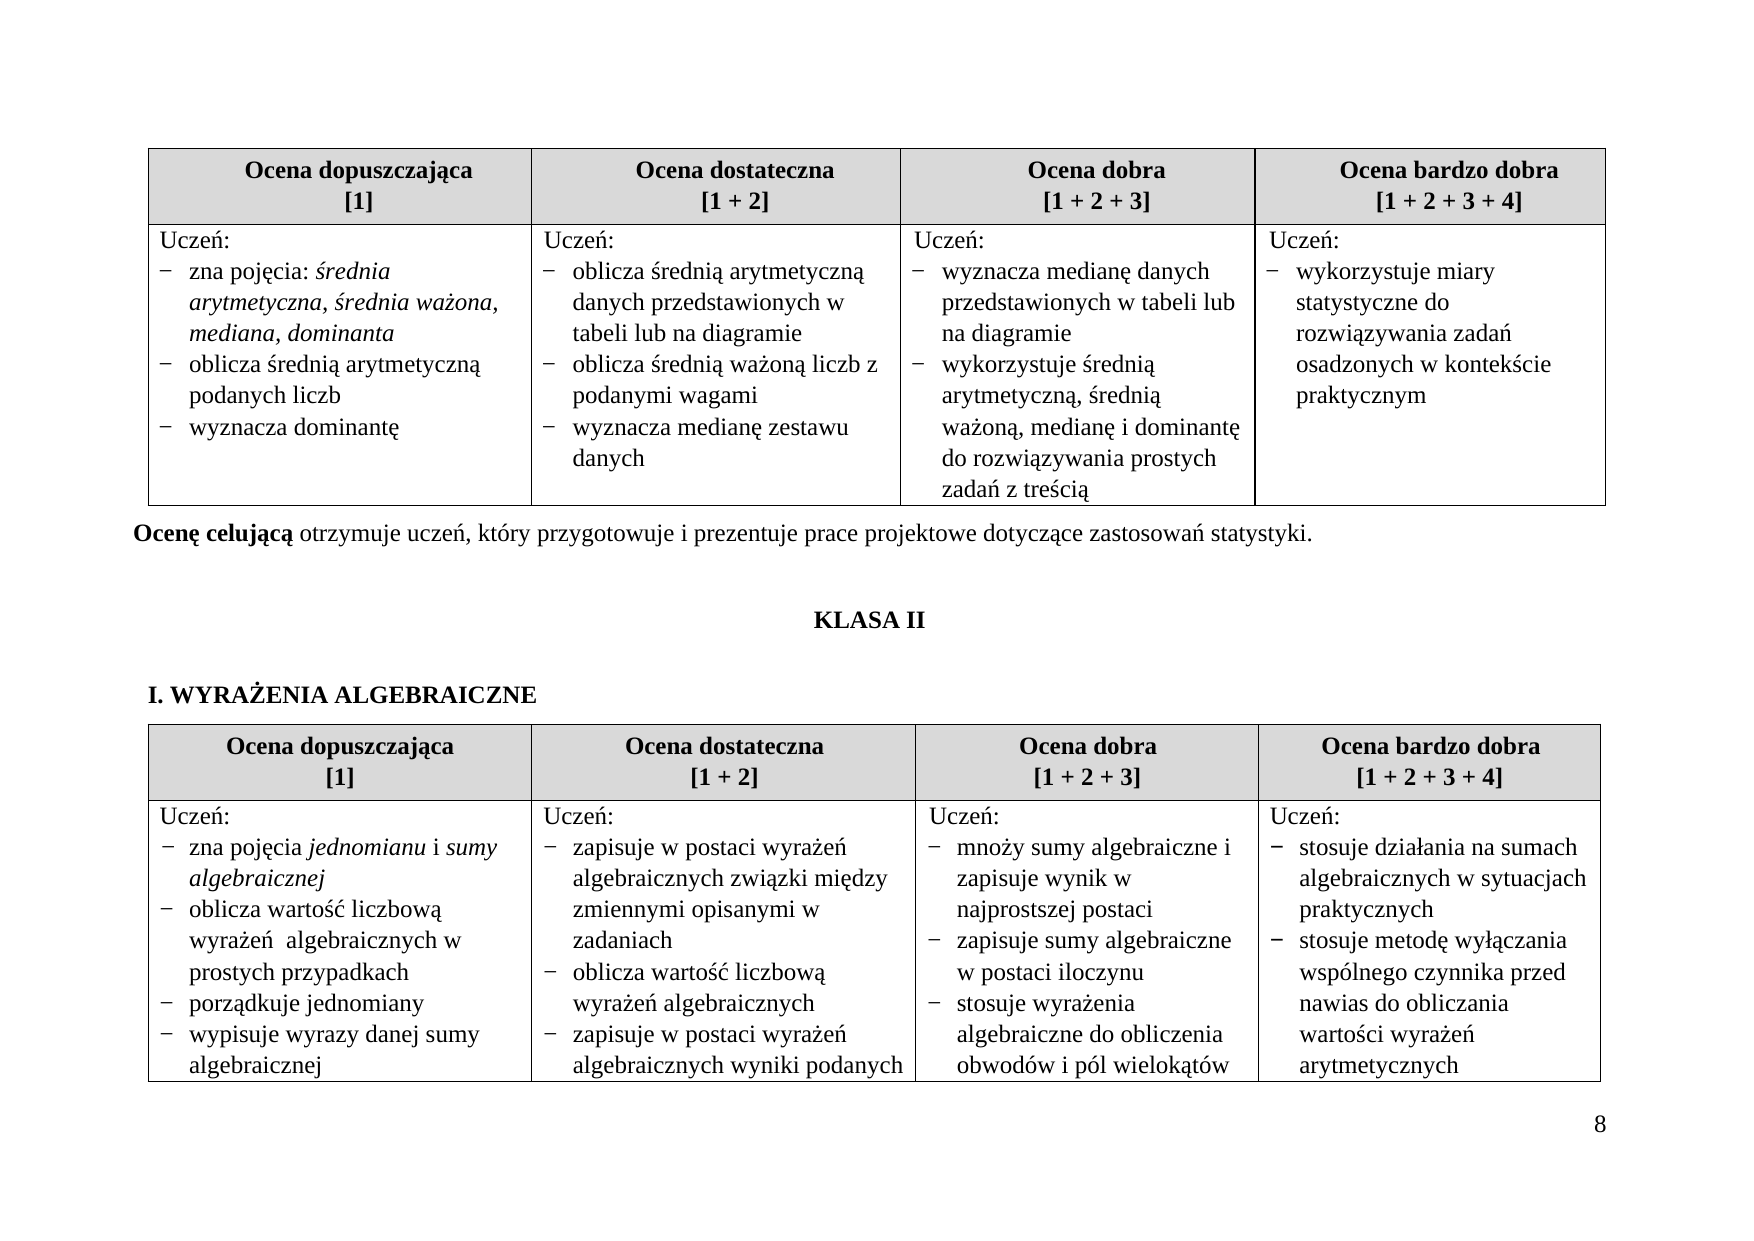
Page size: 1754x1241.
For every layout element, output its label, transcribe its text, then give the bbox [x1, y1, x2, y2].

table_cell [532, 801, 915, 1081]
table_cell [1259, 801, 1600, 1081]
table_header Ocena dobra [1 + 2 + 3] [916, 725, 1258, 800]
table_header Ocena dostateczna [1 + 2] [532, 149, 900, 224]
table_cell Uczeń: zna pojęcia: średnia arytmetyczna, średnia ważona, mediana, dominanta oblicza średnią arytmetyczną podanych liczb wyznacza dominantę [149, 225, 531, 505]
table_cell Uczeń: oblicza średnią arytmetyczną danych przedstawionych w tabeli lub na diagramie oblicza średnią ważoną liczb z podanymi wagami wyznacza medianę zestawu danych [532, 225, 900, 505]
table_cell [149, 801, 531, 1081]
text I. WYRAŻENIA ALGEBRAICZNE [118, 680, 1606, 709]
table_header Ocena dopuszczająca [1] [149, 149, 531, 224]
table_header Ocena dobra [1 + 2 + 3] [901, 149, 1254, 224]
table_cell Uczeń: wyznacza medianę danych przedstawionych w tabeli lub na diagramie wykorzystuje średnią arytmetyczną, średnią ważoną, medianę i dominantę do rozwiązywania prostych zadań z treścią [901, 225, 1254, 505]
text Ocenę celującą otrzymuje uczeń, który przygotowuje i prezentuje prace projektowe dotyczące zastosowań statystyki. [133, 518, 1606, 547]
table_header Ocena bardzo dobra [1 + 2 + 3 + 4] [1259, 725, 1600, 800]
table_header Ocena dopuszczająca [1] [149, 725, 531, 800]
table_header Ocena dostateczna [1 + 2] [532, 725, 915, 800]
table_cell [916, 801, 1258, 1081]
text KLASA II [133, 605, 1606, 634]
table_header Ocena bardzo dobra [1 + 2 + 3 + 4] [1256, 149, 1605, 224]
table_cell Uczeń: wykorzystuje miary statystyczne do rozwiązywania zadań osadzonych w kontekście praktycznym [1256, 225, 1605, 505]
